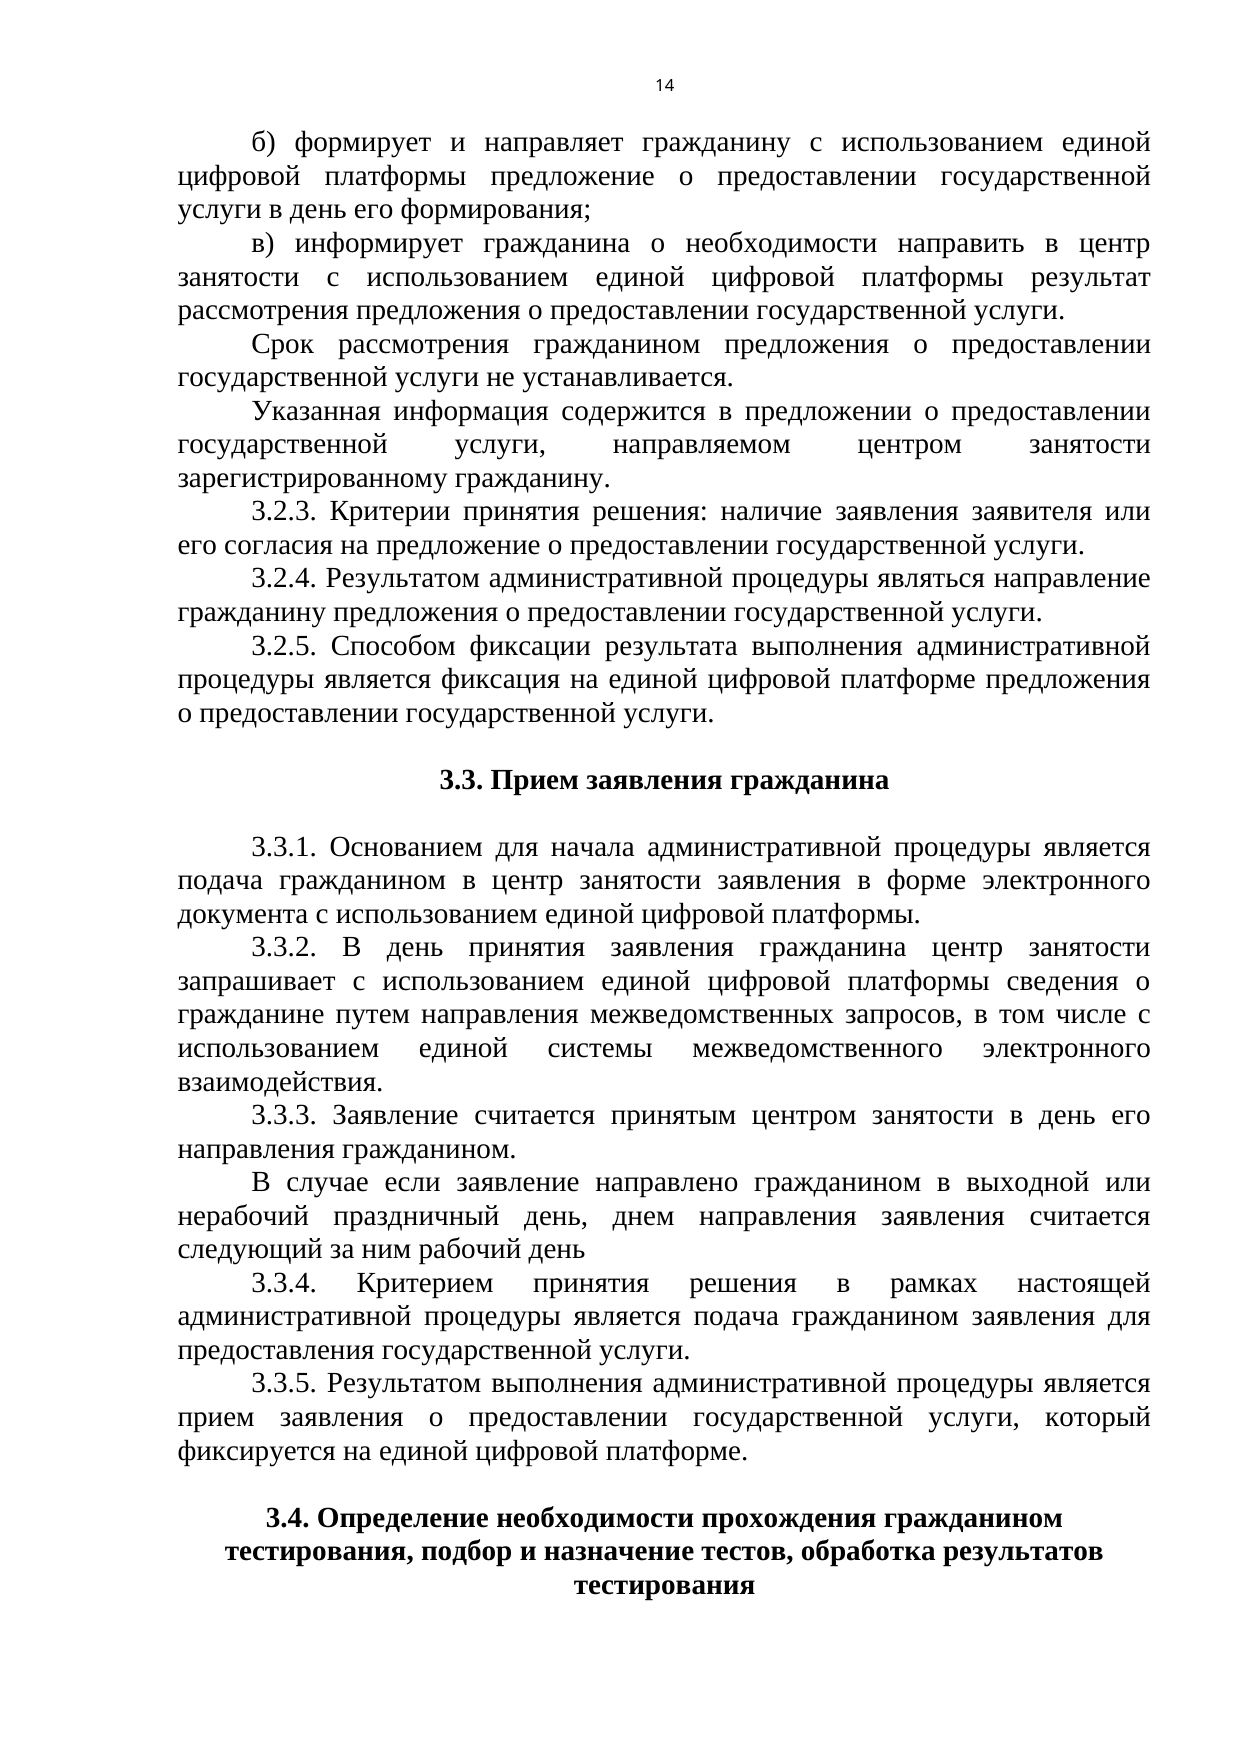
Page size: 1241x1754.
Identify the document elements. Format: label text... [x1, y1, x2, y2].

text 3.2.3. Критерии принятия решения: наличие заявления заявителя или его согласия на предложение о предоставлении государственной услуги. [177, 493, 1152, 561]
text 3.4. Определение необходимости прохождения гражданином тестирования, подбор и назначение тестов, обработка результатов тестирования [177, 1500, 1152, 1600]
text Указанная информация содержится в предложении о предоставлении государственной услуги, направляемом центром занятости зарегистрированному гражданину. [177, 393, 1152, 493]
text Срок рассмотрения гражданином предложения о предоставлении государственной услуги не устанавливается. [177, 326, 1152, 393]
text 3.3.1. Основанием для начала административной процедуры является подача гражданином в центр занятости заявления в форме электронного документа с использованием единой цифровой платформы. [177, 829, 1152, 929]
text б) формирует и направляет гражданину с использованием единой цифровой платформы предложение о предоставлении государственной услуги в день его формирования; [177, 124, 1152, 225]
text 3.2.5. Способом фиксации результата выполнения административной процедуры является фиксация на единой цифровой платформе предложения о предоставлении государственной услуги. [177, 628, 1152, 728]
text 3.2.4. Результатом административной процедуры являться направление гражданину предложения о предоставлении государственной услуги. [177, 561, 1152, 628]
text 3.3.4. Критерием принятия решения в рамках настоящей административной процедуры является подача гражданином заявления для предоставления государственной услуги. [177, 1265, 1152, 1366]
text 3.3. Прием заявления гражданина [177, 762, 1152, 795]
text 3.3.2. В день принятия заявления гражданина центр занятости запрашивает с использованием единой цифровой платформы сведения о гражданине путем направления межведомственных запросов, в том числе с использованием единой системы межведомственного электронного взаимодействия. [177, 929, 1152, 1097]
text В случае если заявление направлено гражданином в выходной или нерабочий праздничный день, днем направления заявления считается следующий за ним рабочий день [177, 1164, 1152, 1265]
text в) информирует гражданина о необходимости направить в центр занятости с использованием единой цифровой платформы результат рассмотрения предложения о предоставлении государственной услуги. [177, 225, 1152, 326]
text 3.3.5. Результатом выполнения административной процедуры является прием заявления о предоставлении государственной услуги, который фиксируется на единой цифровой платформе. [177, 1366, 1152, 1466]
text 3.3.3. Заявление считается принятым центром занятости в день его направления гражданином. [177, 1097, 1152, 1164]
